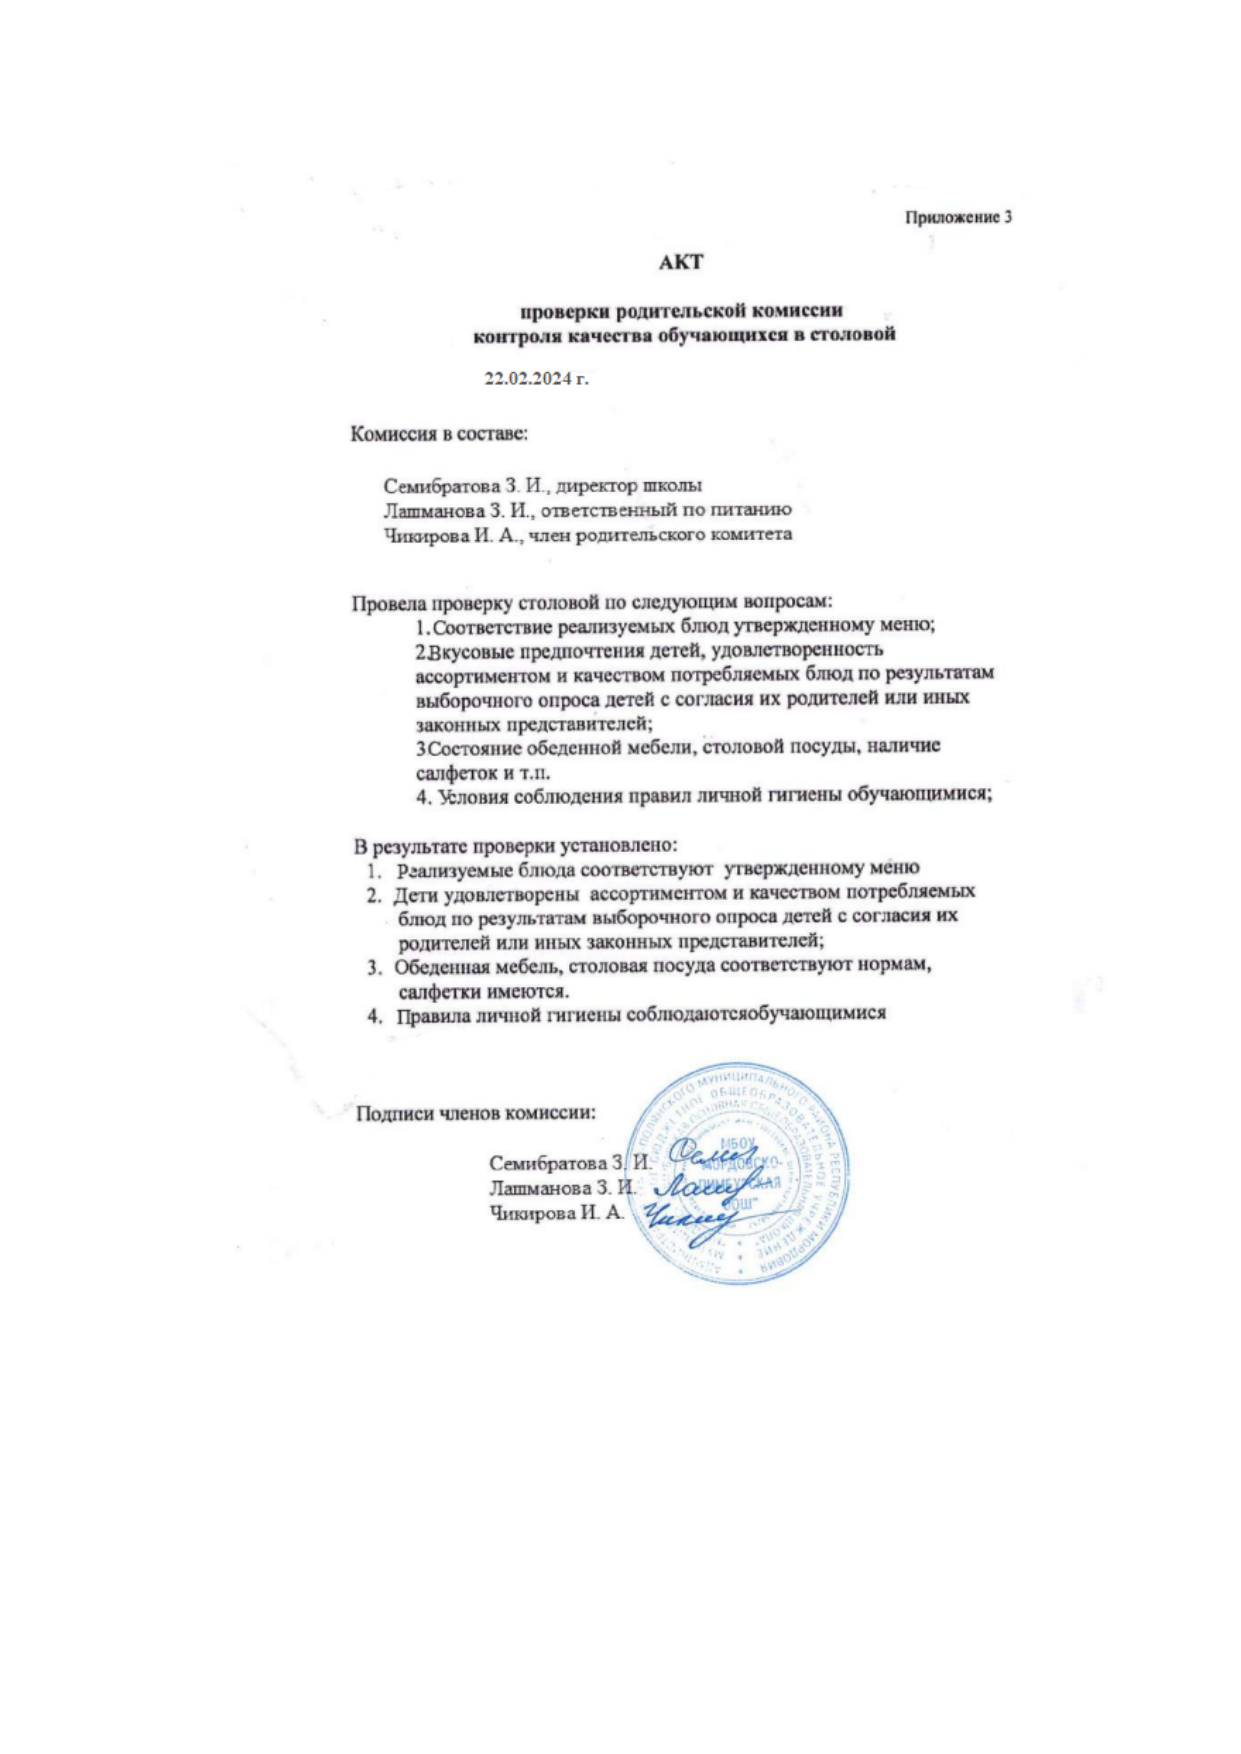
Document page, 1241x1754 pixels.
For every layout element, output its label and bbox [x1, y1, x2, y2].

picture [177, 118, 1151, 1298]
